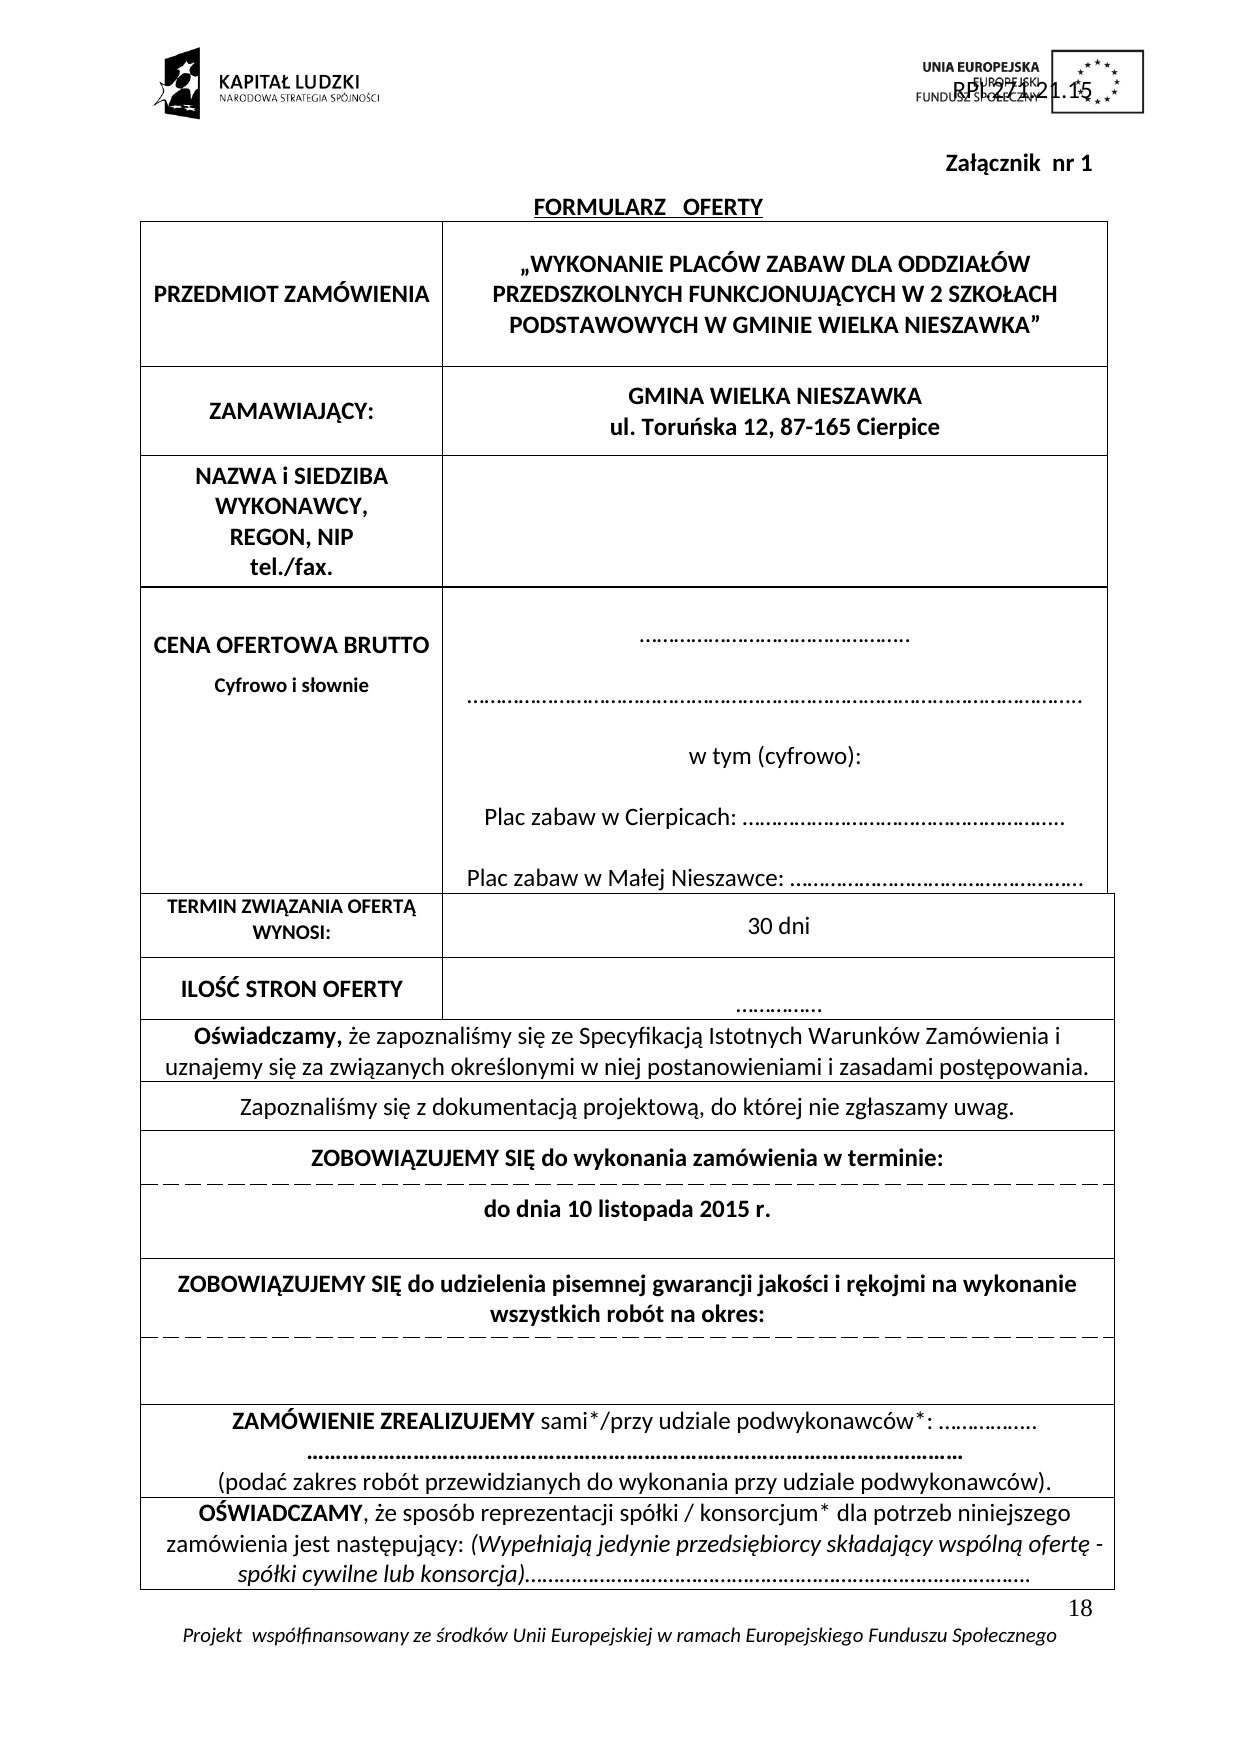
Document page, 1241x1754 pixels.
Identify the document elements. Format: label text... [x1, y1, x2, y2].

table_cell ……………………………………….. …………………………………………………………………………………………….. w tym (cyfrowo): Plac zabaw w Cierpicach: ……………………………………………….. Plac zabaw w Małej Nieszawce: …………………………………………… [443, 588, 1107, 893]
picture [120, 11, 414, 155]
table_cell [141, 1337, 1114, 1404]
table_cell TERMIN ZWIĄZANIA OFERTĄ WYNOSI: [141, 894, 442, 957]
table_cell ZAMÓWIENIE ZREALIZUJEMY sami*/przy udziale podwykonawców*: …………….. ………………………………………………………………………………………………… (podać zakres robót przewidzianych do wykonania przy udziale podwykonawców). [141, 1405, 1114, 1497]
text Załącznik nr 1 [148, 148, 1093, 178]
table_cell ZOBOWIĄZUJEMY SIĘ do wykonania zamówienia w terminie: [141, 1131, 1114, 1183]
table_cell Oświadczamy, że zapoznaliśmy się ze Specyfikacją Istotnych Warunków Zamówienia i uznajemy się za związanych określonymi w niej postanowieniami i zasadami postępowania. [141, 1020, 1114, 1081]
table_cell do dnia 10 listopada 2015 r. [141, 1184, 1114, 1258]
table_cell CENA OFERTOWA BRUTTO Cyfrowo i słownie [141, 588, 442, 893]
table_cell GMINA WIELKA NIESZAWKA ul. Toruńska 12, 87-165 Cierpice [443, 367, 1107, 455]
table_cell ZOBOWIĄZUJEMY SIĘ do udzielenia pisemnej gwarancji jakości i rękojmi na wykonanie wszystkich robót na okres: [141, 1259, 1114, 1337]
table_cell ZAMAWIAJĄCY: [141, 367, 442, 455]
table_header „WYKONANIE PLACÓW ZABAW DLA ODDZIAŁÓW PRZEDSZKOLNYCH FUNKCJONUJĄCYCH W 2 SZKOŁACH PODSTAWOWYCH W GMINIE WIELKA NIESZAWKA” [443, 222, 1107, 366]
table_header PRZEDMIOT ZAMÓWIENIA [141, 222, 442, 366]
subtitle FORMULARZ OFERTY [185, 191, 1093, 221]
table_cell Zapoznaliśmy się z dokumentacją projektową, do której nie zgłaszamy uwag. [141, 1082, 1114, 1130]
table_cell NAZWA i SIEDZIBA WYKONAWCY, REGON, NIP tel./fax. [141, 456, 442, 586]
table_cell ILOŚĆ STRON OFERTY [141, 958, 442, 1019]
table_cell 30 dni [443, 894, 1114, 957]
table_cell …………… [443, 958, 1114, 1019]
picture [897, 32, 1162, 131]
table_cell [443, 456, 1107, 586]
table_cell OŚWIADCZAMY, że sposób reprezentacji spółki / konsorcjum* dla potrzeb niniejszego zamówienia jest następujący: (Wypełniają jedynie przedsiębiorcy składający wspólną ofertę - spółki cywilne lub konsorcja)……………………………………………………………………………. [141, 1498, 1114, 1589]
